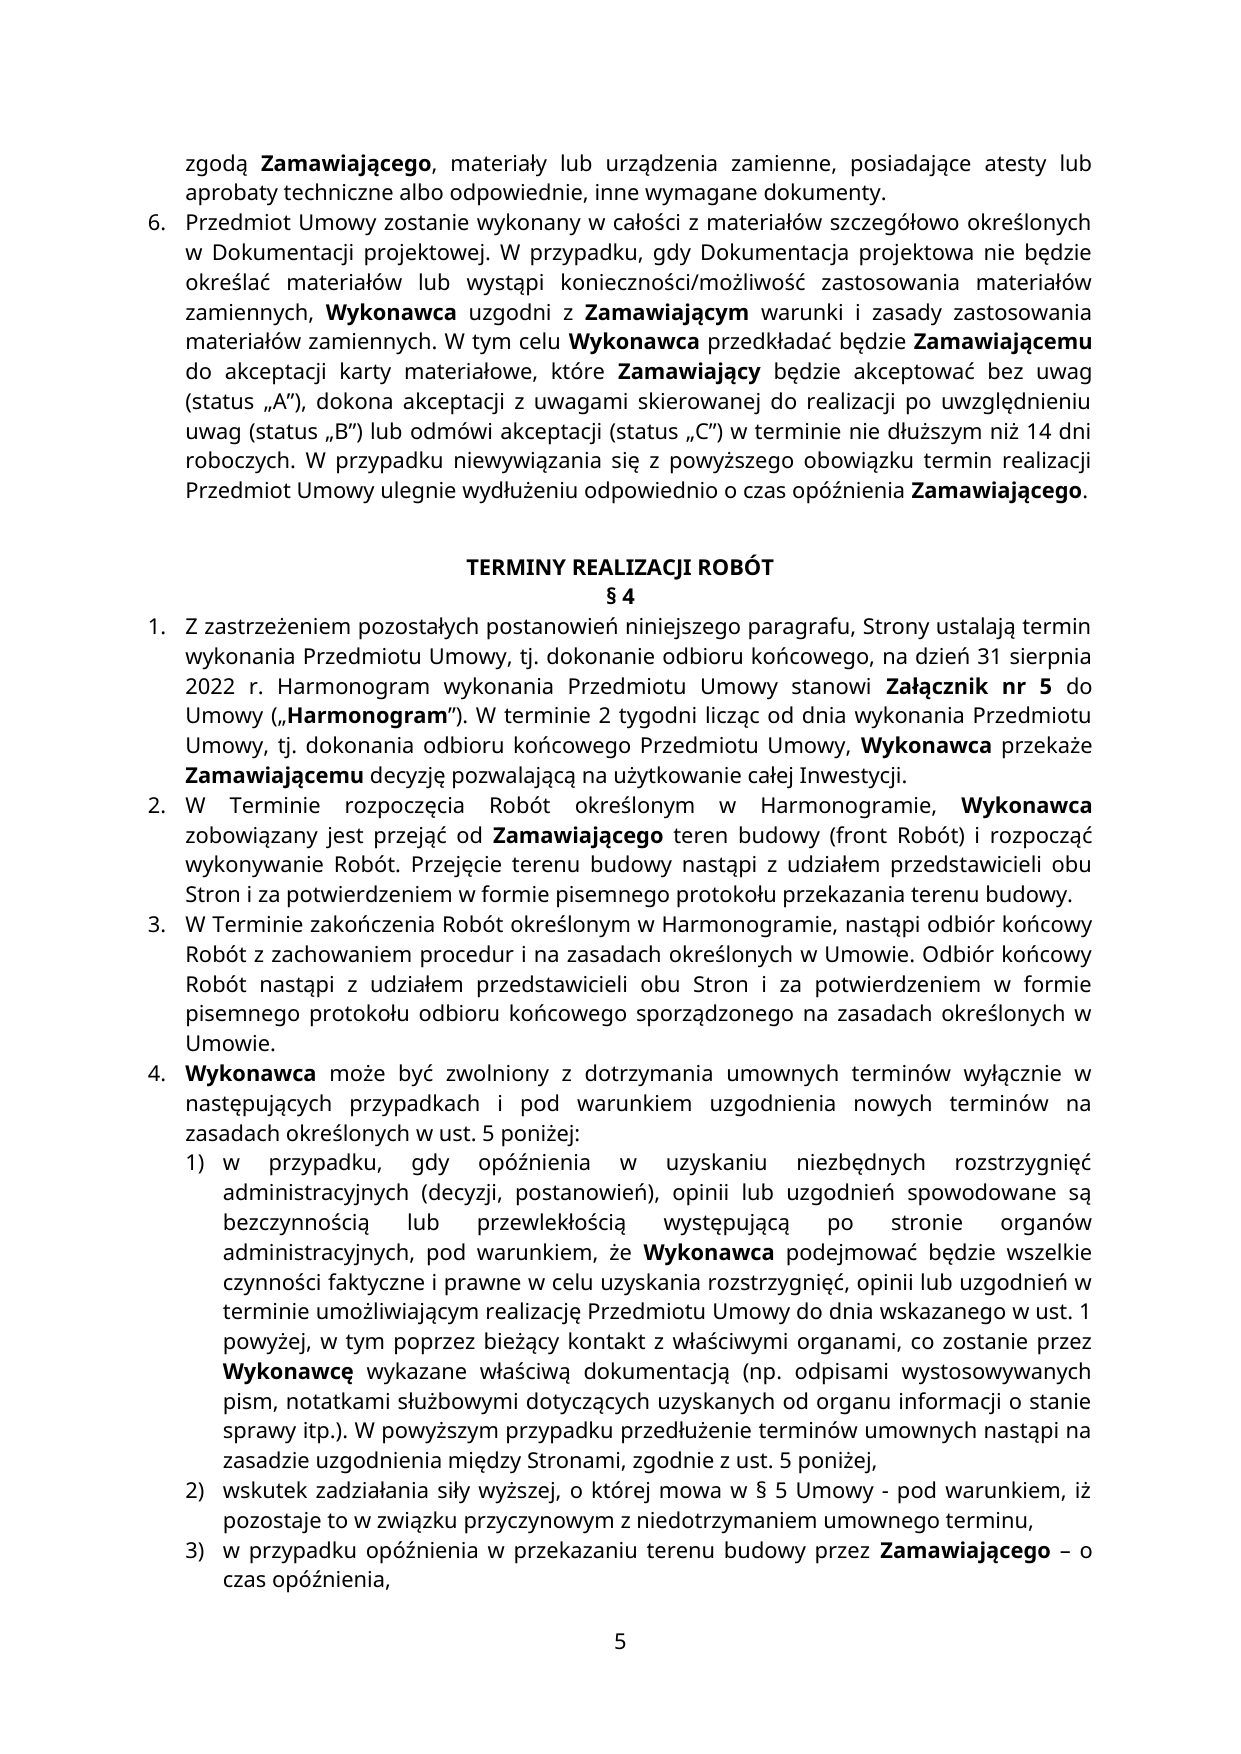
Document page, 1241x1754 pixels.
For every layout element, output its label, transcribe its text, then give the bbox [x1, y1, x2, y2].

list Wykonawca może być zwolniony z dotrzymania umownych terminów wyłącznie w następujących przypadkach i pod warunkiem uzgodnienia nowych terminów na zasadach określonych w ust. 5 poniżej: [148, 1058, 1093, 1147]
list Przedmiot Umowy zostanie wykonany w całości z materiałów szczegółowo określonych w Dokumentacji projektowej. W przypadku, gdy Dokumentacja projektowa nie będzie określać materiałów lub wystąpi konieczności/możliwość zastosowania materiałów zamiennych, Wykonawca uzgodni z Zamawiającym warunki i zasady zastosowania materiałów zamiennych. W tym celu Wykonawca przedkładać będzie Zamawiającemu do akceptacji karty materiałowe, które Zamawiający będzie akceptować bez uwag (status „A”), dokona akceptacji z uwagami skierowanej do realizacji po uwzględnieniu uwag (status „B”) lub odmówi akceptacji (status „C”) w terminie nie dłuższym niż 14 dni roboczych. W przypadku niewywiązania się z powyższego obowiązku termin realizacji Przedmiot Umowy ulegnie wydłużeniu odpowiednio o czas opóźnienia Zamawiającego. [148, 207, 1093, 505]
list wskutek zadziałania siły wyższej, o której mowa w § 5 Umowy - pod warunkiem, iż pozostaje to w związku przyczynowym z niedotrzymaniem umownego terminu, [185, 1475, 1093, 1535]
list w przypadku, gdy opóźnienia w uzyskaniu niezbędnych rozstrzygnięć administracyjnych (decyzji, postanowień), opinii lub uzgodnień spowodowane są bezczynnością lub przewlekłością występującą po stronie organów administracyjnych, pod warunkiem, że Wykonawca podejmować będzie wszelkie czynności faktyczne i prawne w celu uzyskania rozstrzygnięć, opinii lub uzgodnień w terminie umożliwiającym realizację Przedmiotu Umowy do dnia wskazanego w ust. 1 powyżej, w tym poprzez bieżący kontakt z właściwymi organami, co zostanie przez Wykonawcę wykazane właściwą dokumentacją (np. odpisami wystosowywanych pism, notatkami służbowymi dotyczących uzyskanych od organu informacji o stanie sprawy itp.). W powyższym przypadku przedłużenie terminów umownych nastąpi na zasadzie uzgodnienia między Stronami, zgodnie z ust. 5 poniżej, [185, 1147, 1093, 1475]
list Z zastrzeżeniem pozostałych postanowień niniejszego paragrafu, Strony ustalają termin wykonania Przedmiotu Umowy, tj. dokonanie odbioru końcowego, na dzień 31 sierpnia 2022 r. Harmonogram wykonania Przedmiotu Umowy stanowi Załącznik nr 5 do Umowy („Harmonogram”). W terminie 2 tygodni licząc od dnia wykonania Przedmiotu Umowy, tj. dokonania odbioru końcowego Przedmiotu Umowy, Wykonawca przekaże Zamawiającemu decyzję pozwalającą na użytkowanie całej Inwestycji. [148, 611, 1093, 790]
text TERMINY REALIZACJI ROBÓT [148, 552, 1093, 581]
list W Terminie zakończenia Robót określonym w Harmonogramie, nastąpi odbiór końcowy Robót z zachowaniem procedur i na zasadach określonych w Umowie. Odbiór końcowy Robót nastąpi z udziałem przedstawicieli obu Stron i za potwierdzeniem w formie pisemnego protokołu odbioru końcowego sporządzonego na zasadach określonych w Umowie. [148, 909, 1093, 1058]
list W Terminie rozpoczęcia Robót określonym w Harmonogramie, Wykonawca zobowiązany jest przejąć od Zamawiającego teren budowy (front Robót) i rozpocząć wykonywanie Robót. Przejęcie terenu budowy nastąpi z udziałem przedstawicieli obu Stron i za potwierdzeniem w formie pisemnego protokołu przekazania terenu budowy. [148, 790, 1093, 909]
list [148, 148, 1093, 207]
list w przypadku opóźnienia w przekazaniu terenu budowy przez Zamawiającego – o czas opóźnienia, [185, 1535, 1093, 1594]
text § 4 [148, 581, 1093, 611]
